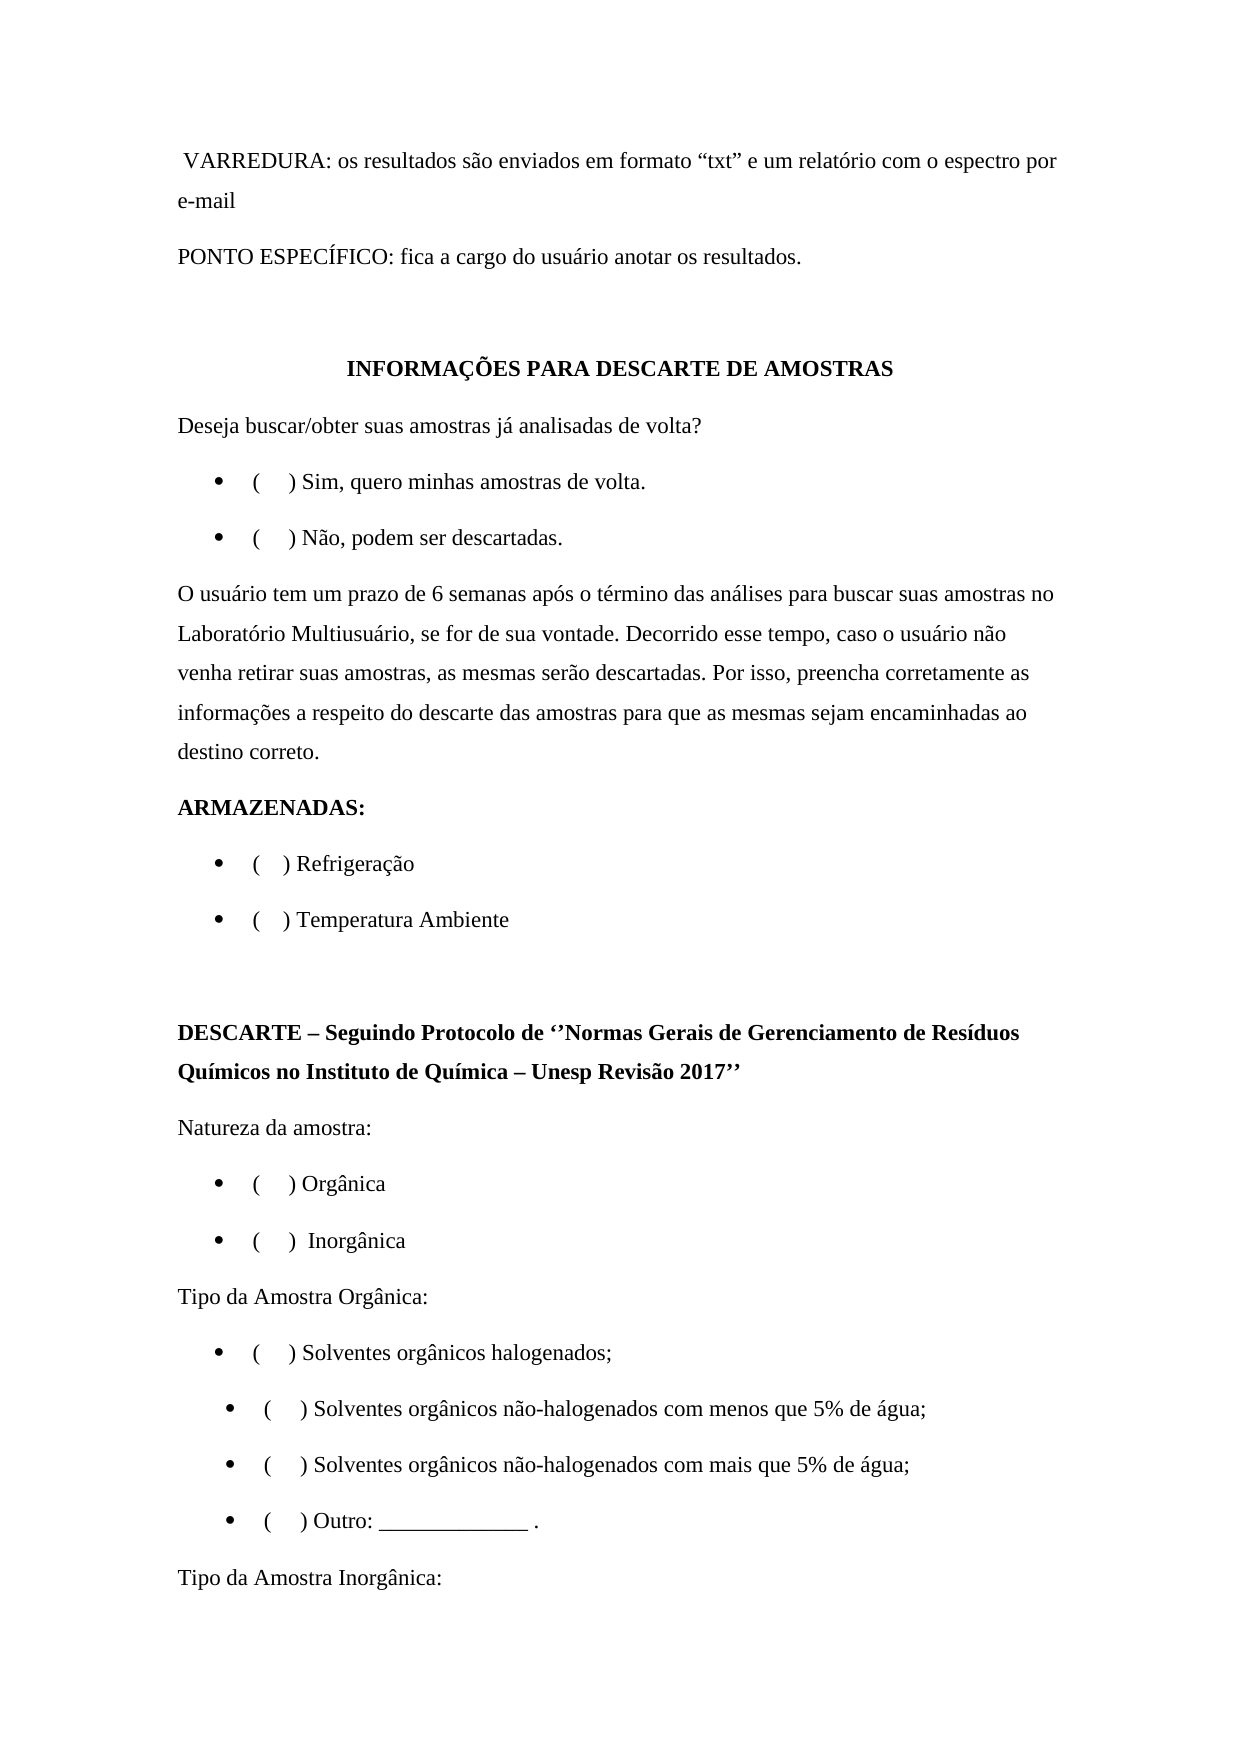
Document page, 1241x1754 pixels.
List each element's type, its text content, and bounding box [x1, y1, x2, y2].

text DESCARTE – Seguindo Protocolo de ‘’Normas Gerais de Gerenciamento de Resíduos Químicos no Instituto de Química – Unesp Revisão 2017’’ [177, 1019, 1063, 1084]
text PONTO ESPECÍFICO: fica a cargo do usuário anotar os resultados. [177, 243, 1063, 269]
list ( ) Outro: _____________ . [226, 1507, 1063, 1534]
text VARREDURA: os resultados são enviados em formato “txt” e um relatório com o espectro por e-mail [177, 148, 1063, 213]
text Tipo da Amostra Inorgânica: [177, 1563, 1063, 1590]
list ( ) Orgânica [215, 1171, 1063, 1197]
text Tipo da Amostra Orgânica: [177, 1283, 1063, 1309]
text ARMAZENADAS: [177, 794, 1063, 821]
list ( ) Refrigeração [215, 850, 1063, 877]
list ( ) Solventes orgânicos halogenados; [215, 1339, 1063, 1365]
text Deseja buscar/obter suas amostras já analisadas de volta? [177, 412, 1063, 438]
text O usuário tem um prazo de 6 semanas após o término das análises para buscar suas amostras no Laboratório Multiusuário, se for de sua vontade. Decorrido esse tempo, caso o usuário não venha retirar suas amostras, as mesmas serão descartadas. Por isso, preencha corretamente as informações a respeito do descarte das amostras para que as mesmas sejam encaminhadas ao destino correto. [177, 580, 1063, 764]
text Natureza da amostra: [177, 1114, 1063, 1141]
list ( ) Inorgânica [215, 1227, 1063, 1253]
list ( ) Solventes orgânicos não-halogenados com menos que 5% de água; [226, 1395, 1063, 1421]
list ( ) Não, podem ser descartadas. [215, 524, 1063, 550]
text INFORMAÇÕES PARA DESCARTE DE AMOSTRAS [177, 356, 1063, 382]
list ( ) Temperatura Ambiente [215, 906, 1063, 933]
list ( ) Solventes orgânicos não-halogenados com mais que 5% de água; [226, 1451, 1063, 1478]
list ( ) Sim, quero minhas amostras de volta. [215, 468, 1063, 494]
